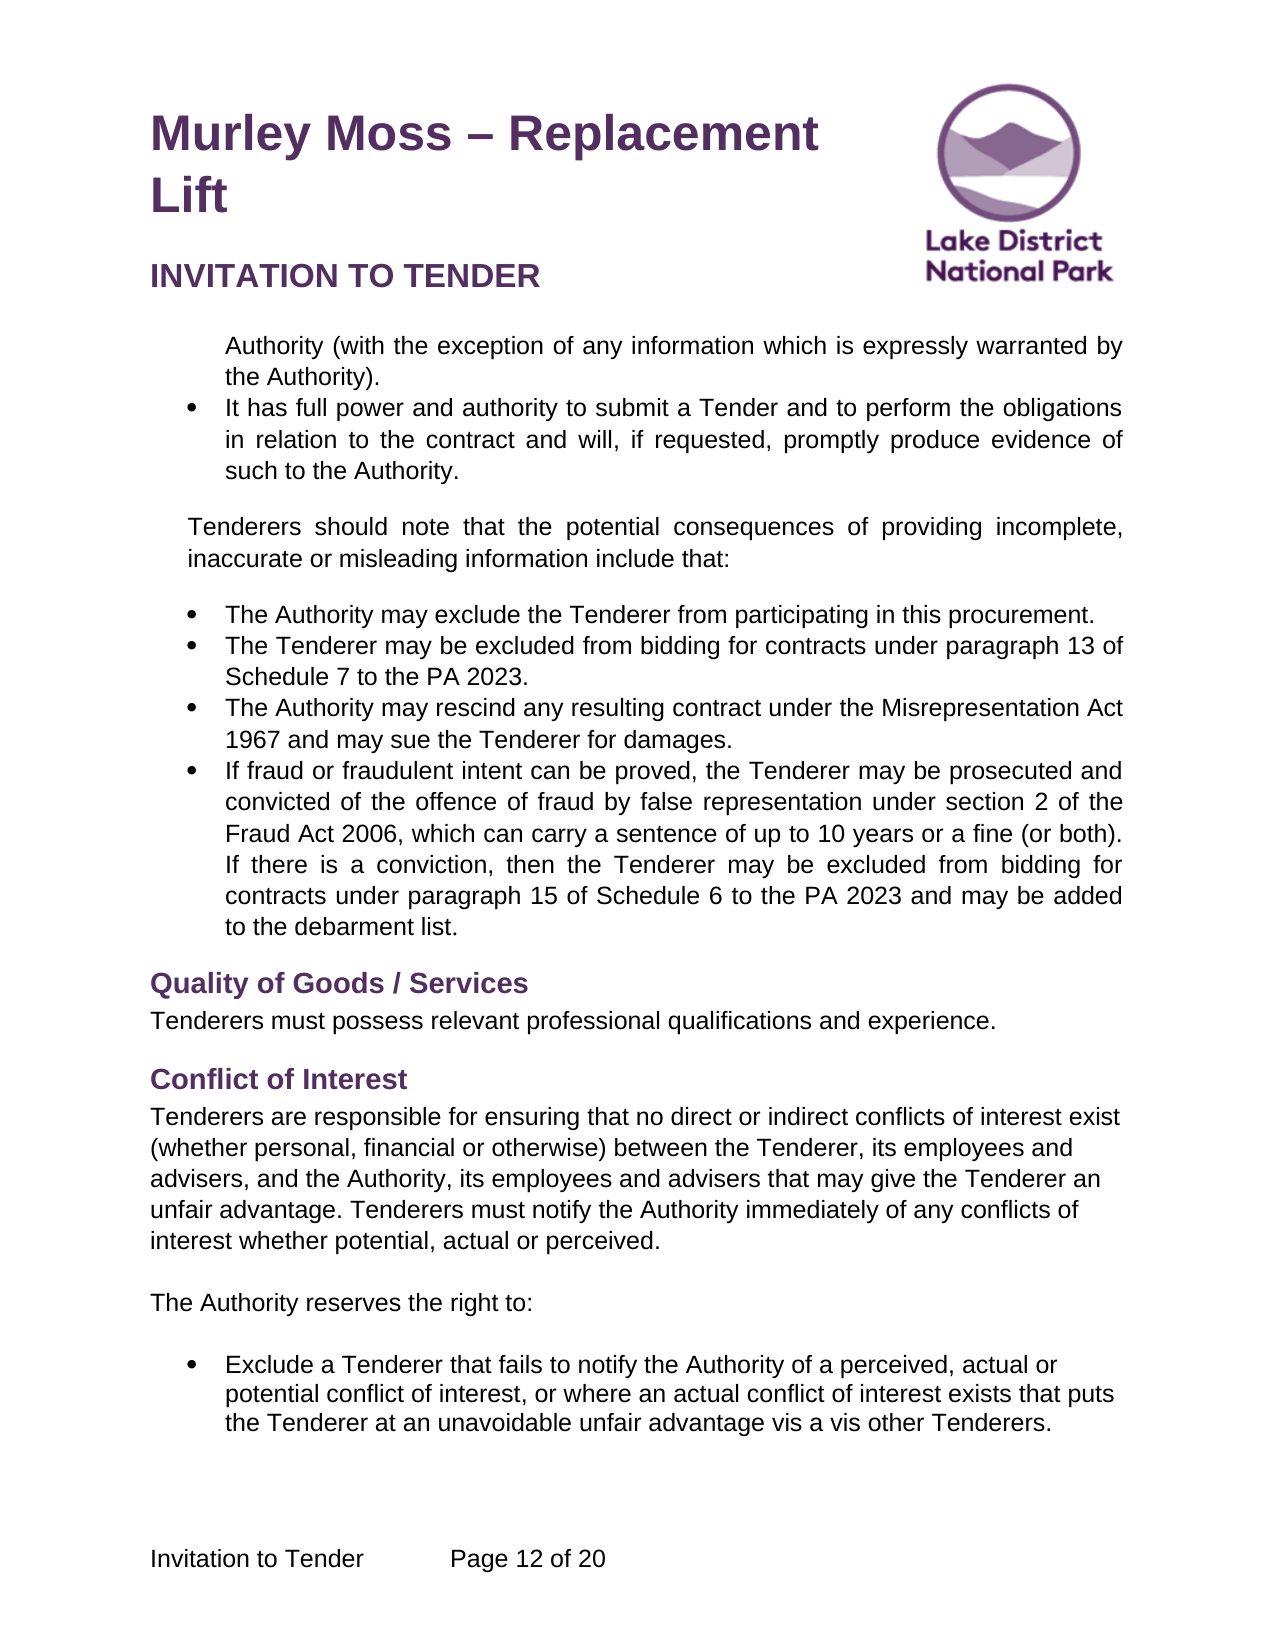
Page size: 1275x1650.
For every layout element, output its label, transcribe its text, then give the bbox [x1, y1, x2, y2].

list Exclude a Tenderer that fails to notify the Authority of a perceived, actual or potential conflict of interest, or where an actual conflict of interest exists that puts the Tenderer at an unavoidable unfair advantage vis a vis other Tenderers. [187, 1350, 1125, 1436]
text Tenderers should note that the potential consequences of providing incomplete, inaccurate or misleading information include that: [187, 510, 1125, 572]
text Tenderers must possess relevant professional qualifications and experience. [150, 1006, 1125, 1034]
text The Authority reserves the right to: [150, 1288, 1125, 1317]
list If fraud or fraudulent intent can be proved, the Tenderer may be prosecuted and convicted of the offence of fraud by false representation under section 2 of the Fraud Act 2006, which can carry a sentence of up to 10 years or a fine (or both). If there is a conviction, then the Tenderer may be excluded from bidding for contracts under paragraph 15 of Schedule 6 to the PA 2023 and may be added to the debarment list. [187, 753, 1125, 941]
list The Authority may rescind any resulting contract under the Misrepresentation Act 1967 and may sue the Tenderer for damages. [187, 691, 1125, 753]
list The Tenderer may be excluded from bidding for contracts under paragraph 13 of Schedule 7 to the PA 2023. [187, 628, 1125, 691]
list It has full power and authority to submit a Tender and to perform the obligations in relation to the contract and will, if requested, promptly produce evidence of such to the Authority. [187, 391, 1125, 485]
list The Authority may exclude the Tenderer from participating in this procurement. [187, 597, 1125, 628]
subtitle Quality of Goods / Services [150, 966, 1125, 999]
text Tenderers are responsible for ensuring that no direct or indirect conflicts of interest exist (whether personal, financial or otherwise) between the Tenderer, its employees and advisers, and the Authority, its employees and advisers that may give the Tenderer an unfair advantage. Tenderers must notify the Authority immediately of any conflicts of interest whether potential, actual or perceived. [150, 1102, 1125, 1254]
subtitle Conflict of Interest [150, 1062, 1125, 1095]
picture [915, 76, 1125, 294]
